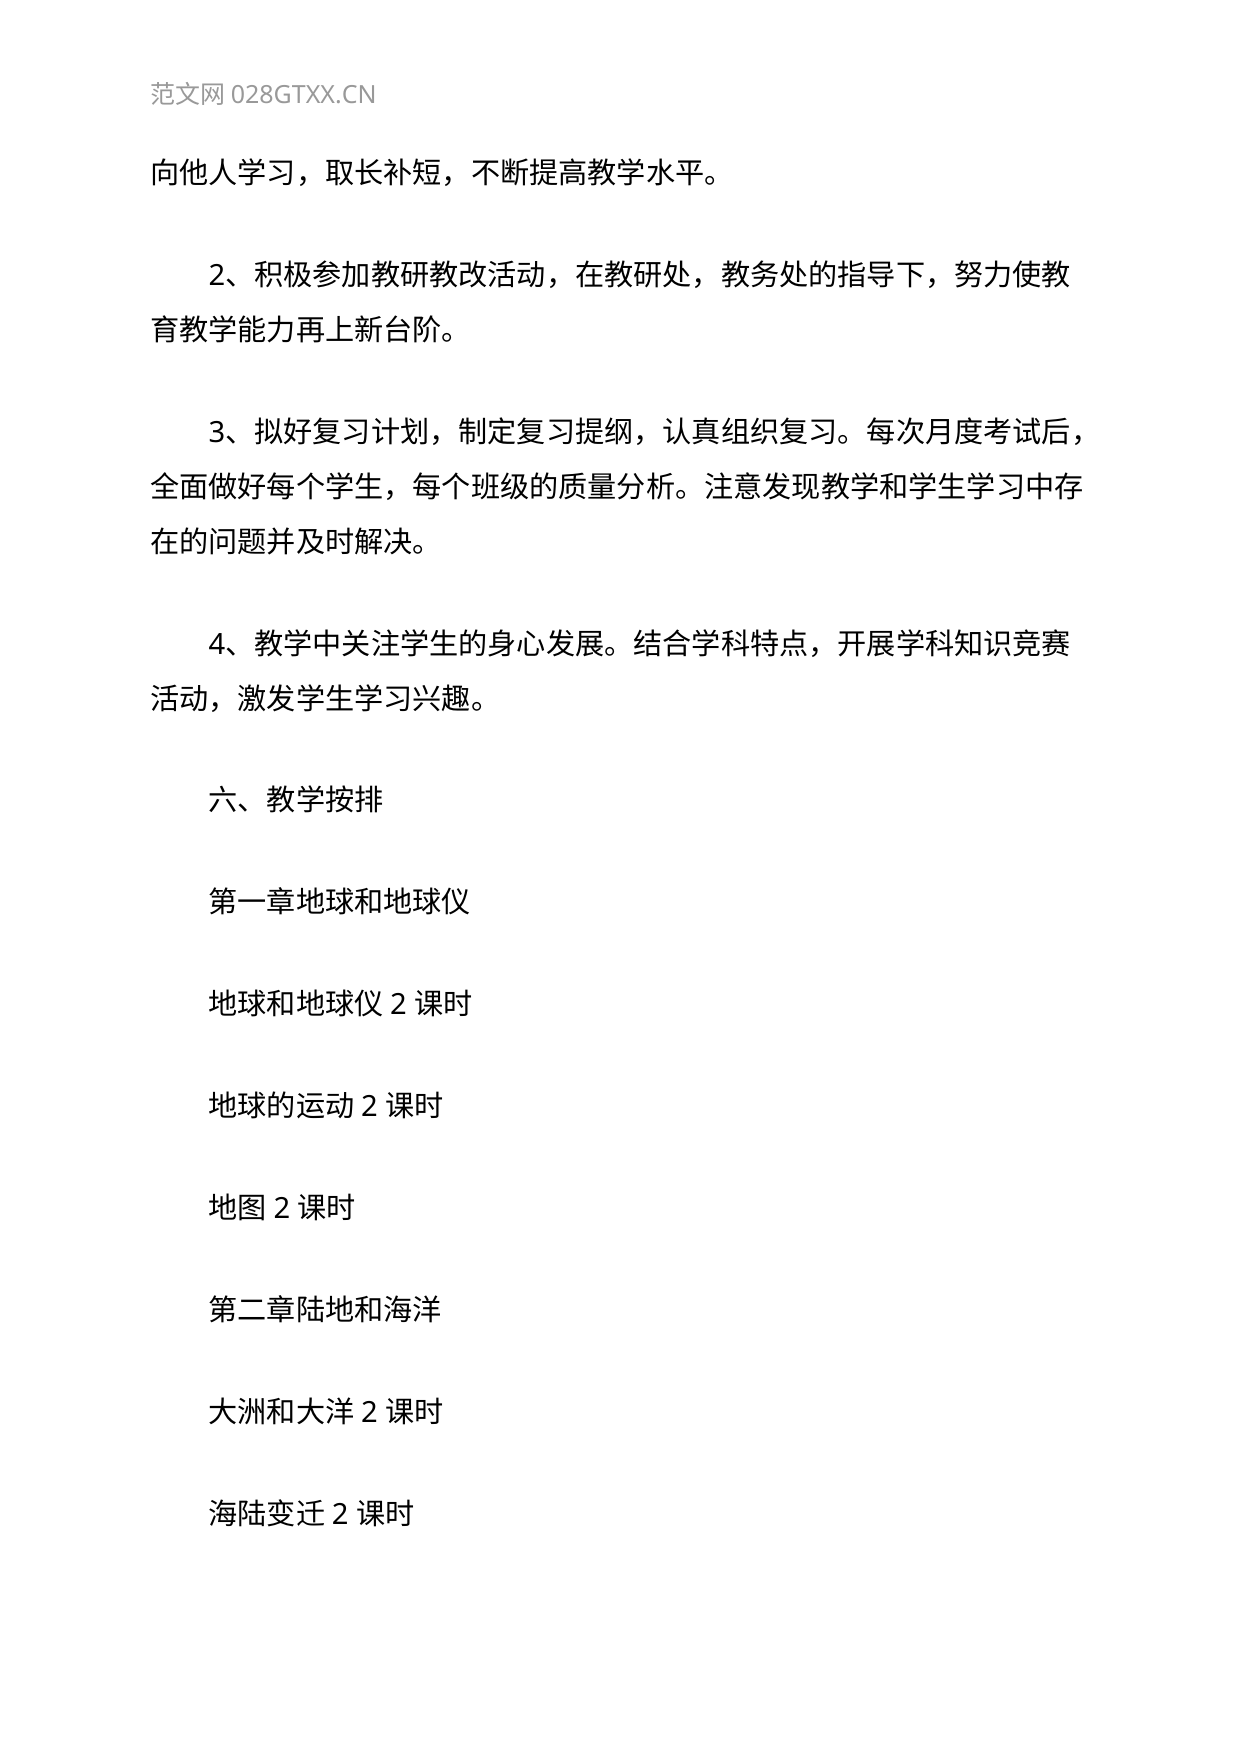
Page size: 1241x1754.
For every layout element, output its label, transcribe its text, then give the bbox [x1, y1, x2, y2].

text 六、教学按排 [150, 777, 1090, 819]
text 3、拟好复习计划，制定复习提纲，认真组织复习。每次月度考试后，全面做好每个学生，每个班级的质量分析。注意发现教学和学生学习中存在的问题并及时解决。 [150, 408, 1090, 561]
text 第二章陆地和海洋 [150, 1286, 1090, 1329]
text 4、教学中关注学生的身心发展。结合学科特点，开展学科知识竞赛活动，激发学生学习兴趣。 [150, 620, 1090, 717]
text 地球和地球仪 2 课时 [150, 981, 1090, 1023]
text 地球的运动 2 课时 [150, 1082, 1090, 1125]
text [150, 150, 1090, 192]
text 地图 2 课时 [150, 1184, 1090, 1227]
text 海陆变迁 2 课时 [150, 1490, 1090, 1533]
text 大洲和大洋 2 课时 [150, 1388, 1090, 1431]
text 第一章地球和地球仪 [150, 879, 1090, 921]
text 2、积极参加教研教改活动，在教研处，教务处的指导下，努力使教育教学能力再上新台阶。 [150, 252, 1090, 349]
